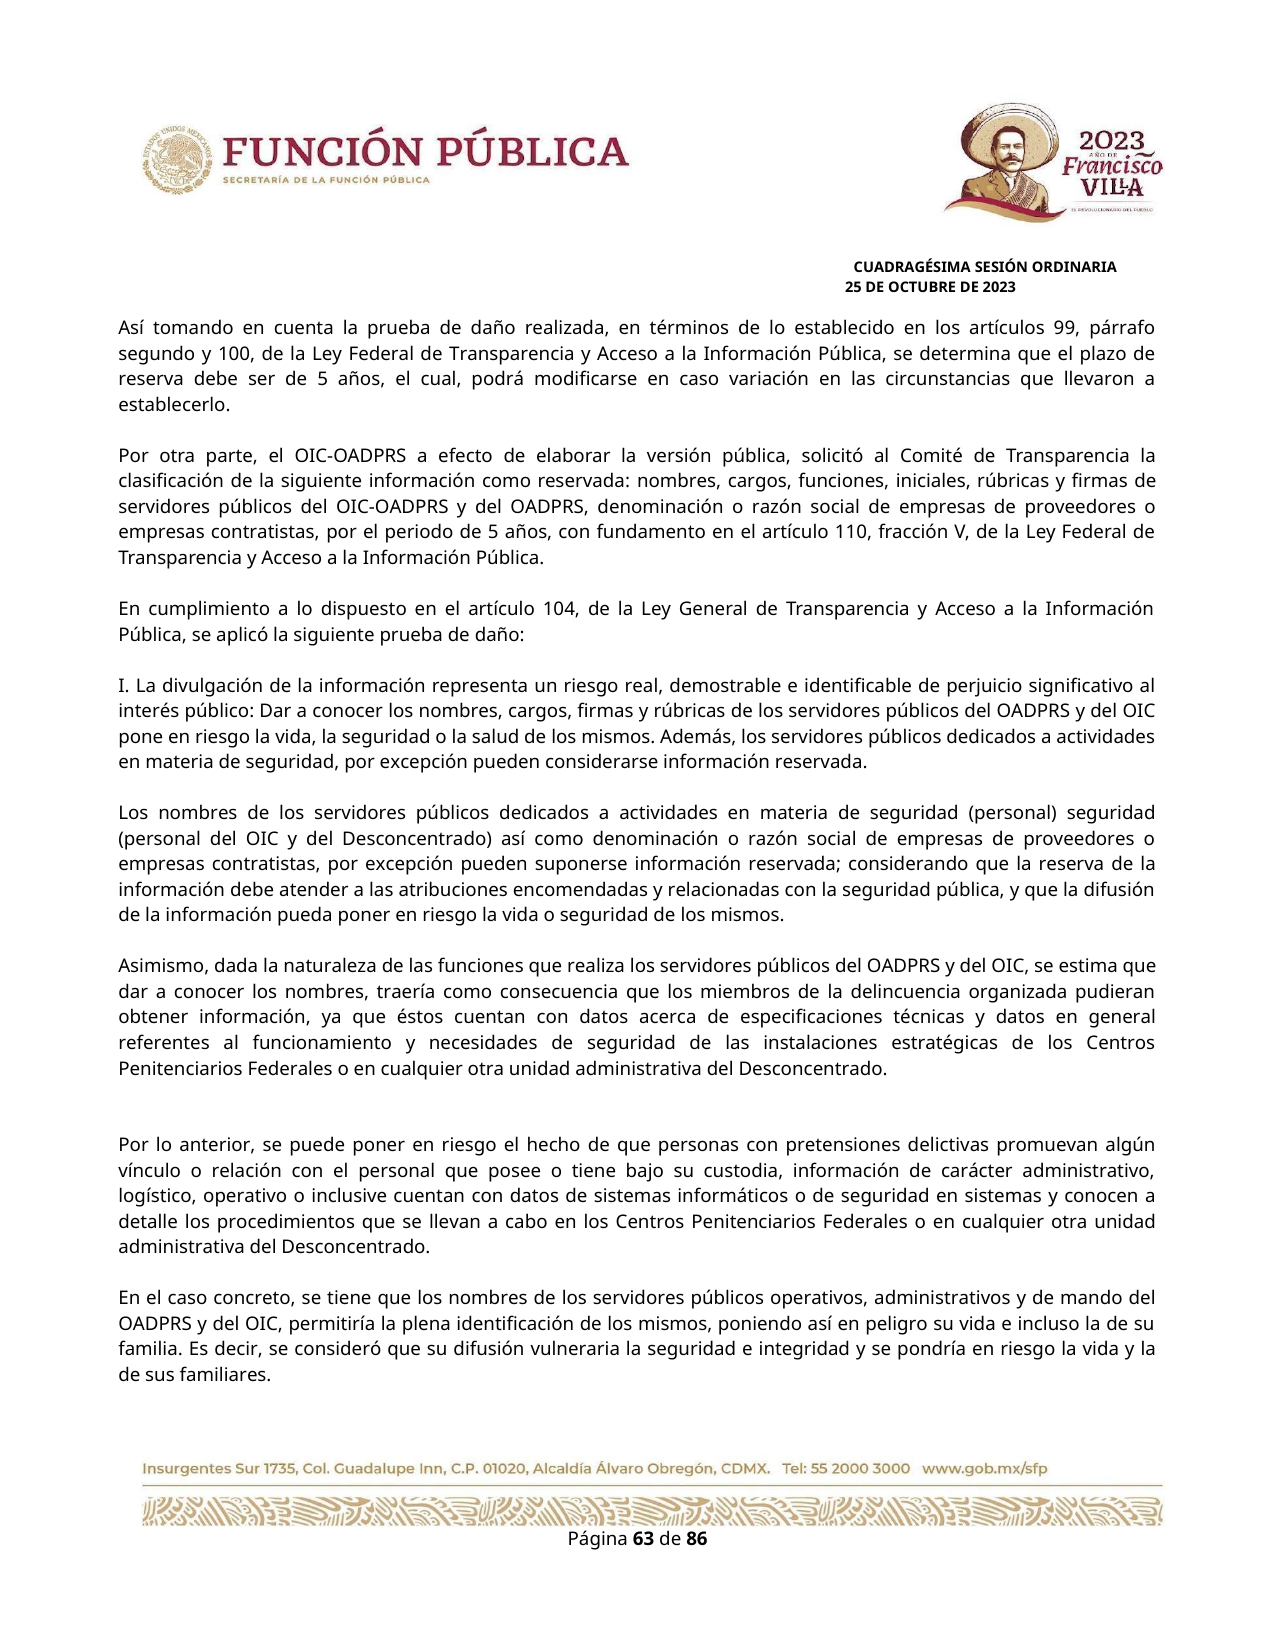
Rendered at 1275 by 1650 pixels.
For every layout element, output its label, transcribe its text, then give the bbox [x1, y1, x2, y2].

text I. La divulgación de la información representa un riesgo real, demostrable e identificable de perjuicio significativo al interés público: Dar a conocer los nombres, cargos, firmas y rúbricas de los servidores públicos del OADPRS y del OIC pone en riesgo la vida, la seguridad o la salud de los mismos. Además, los servidores públicos dedicados a actividades en materia de seguridad, por excepción pueden considerarse información reservada. [118, 672, 1157, 774]
picture [26, 11, 1275, 1555]
text Por otra parte, el OIC-OADPRS a efecto de elaborar la versión pública, solicitó al Comité de Transparencia la clasificación de la siguiente información como reservada: nombres, cargos, funciones, iniciales, rúbricas y firmas de servidores públicos del OIC-OADPRS y del OADPRS, denominación o razón social de empresas de proveedores o empresas contratistas, por el periodo de 5 años, con fundamento en el artículo 110, fracción V, de la Ley Federal de Transparencia y Acceso a la Información Pública. [118, 442, 1157, 570]
text Asimismo, dada la naturaleza de las funciones que realiza los servidores públicos del OADPRS y del OIC, se estima que dar a conocer los nombres, traería como consecuencia que los miembros de la delincuencia organizada pudieran obtener información, ya que éstos cuentan con datos acerca de especificaciones técnicas y datos en general referentes al funcionamiento y necesidades de seguridad de las instalaciones estratégicas de los Centros Penitenciarios Federales o en cualquier otra unidad administrativa del Desconcentrado. [118, 953, 1157, 1080]
text Por lo anterior, se puede poner en riesgo el hecho de que personas con pretensiones delictivas promuevan algún vínculo o relación con el personal que posee o tiene bajo su custodia, información de carácter administrativo, logístico, operativo o inclusive cuentan con datos de sistemas informáticos o de seguridad en sistemas y conocen a detalle los procedimientos que se llevan a cabo en los Centros Penitenciarios Federales o en cualquier otra unidad administrativa del Desconcentrado. [118, 1131, 1157, 1259]
text En cumplimiento a lo dispuesto en el artículo 104, de la Ley General de Transparencia y Acceso a la Información Pública, se aplicó la siguiente prueba de daño: [118, 595, 1157, 646]
text Los nombres de los servidores públicos dedicados a actividades en materia de seguridad (personal) seguridad (personal del OIC y del Desconcentrado) así como denominación o razón social de empresas de proveedores o empresas contratistas, por excepción pueden suponerse información reservada; considerando que la reserva de la información debe atender a las atribuciones encomendadas y relacionadas con la seguridad pública, y que la difusión de la información pueda poner en riesgo la vida o seguridad de los mismos. [118, 799, 1157, 927]
text En el caso concreto, se tiene que los nombres de los servidores públicos operativos, administrativos y de mando del OADPRS y del OIC, permitiría la plena identificación de los mismos, poniendo así en peligro su vida e incluso la de su familia. Es decir, se consideró que su difusión vulneraria la seguridad e integridad y se pondría en riesgo la vida y la de sus familiares. [118, 1284, 1157, 1387]
text Así tomando en cuenta la prueba de daño realizada, en términos de lo establecido en los artículos 99, párrafo segundo y 100, de la Ley Federal de Transparencia y Acceso a la Información Pública, se determina que el plazo de reserva debe ser de 5 años, el cual, podrá modificarse en caso variación en las circunstancias que llevaron a establecerlo. [118, 315, 1157, 417]
